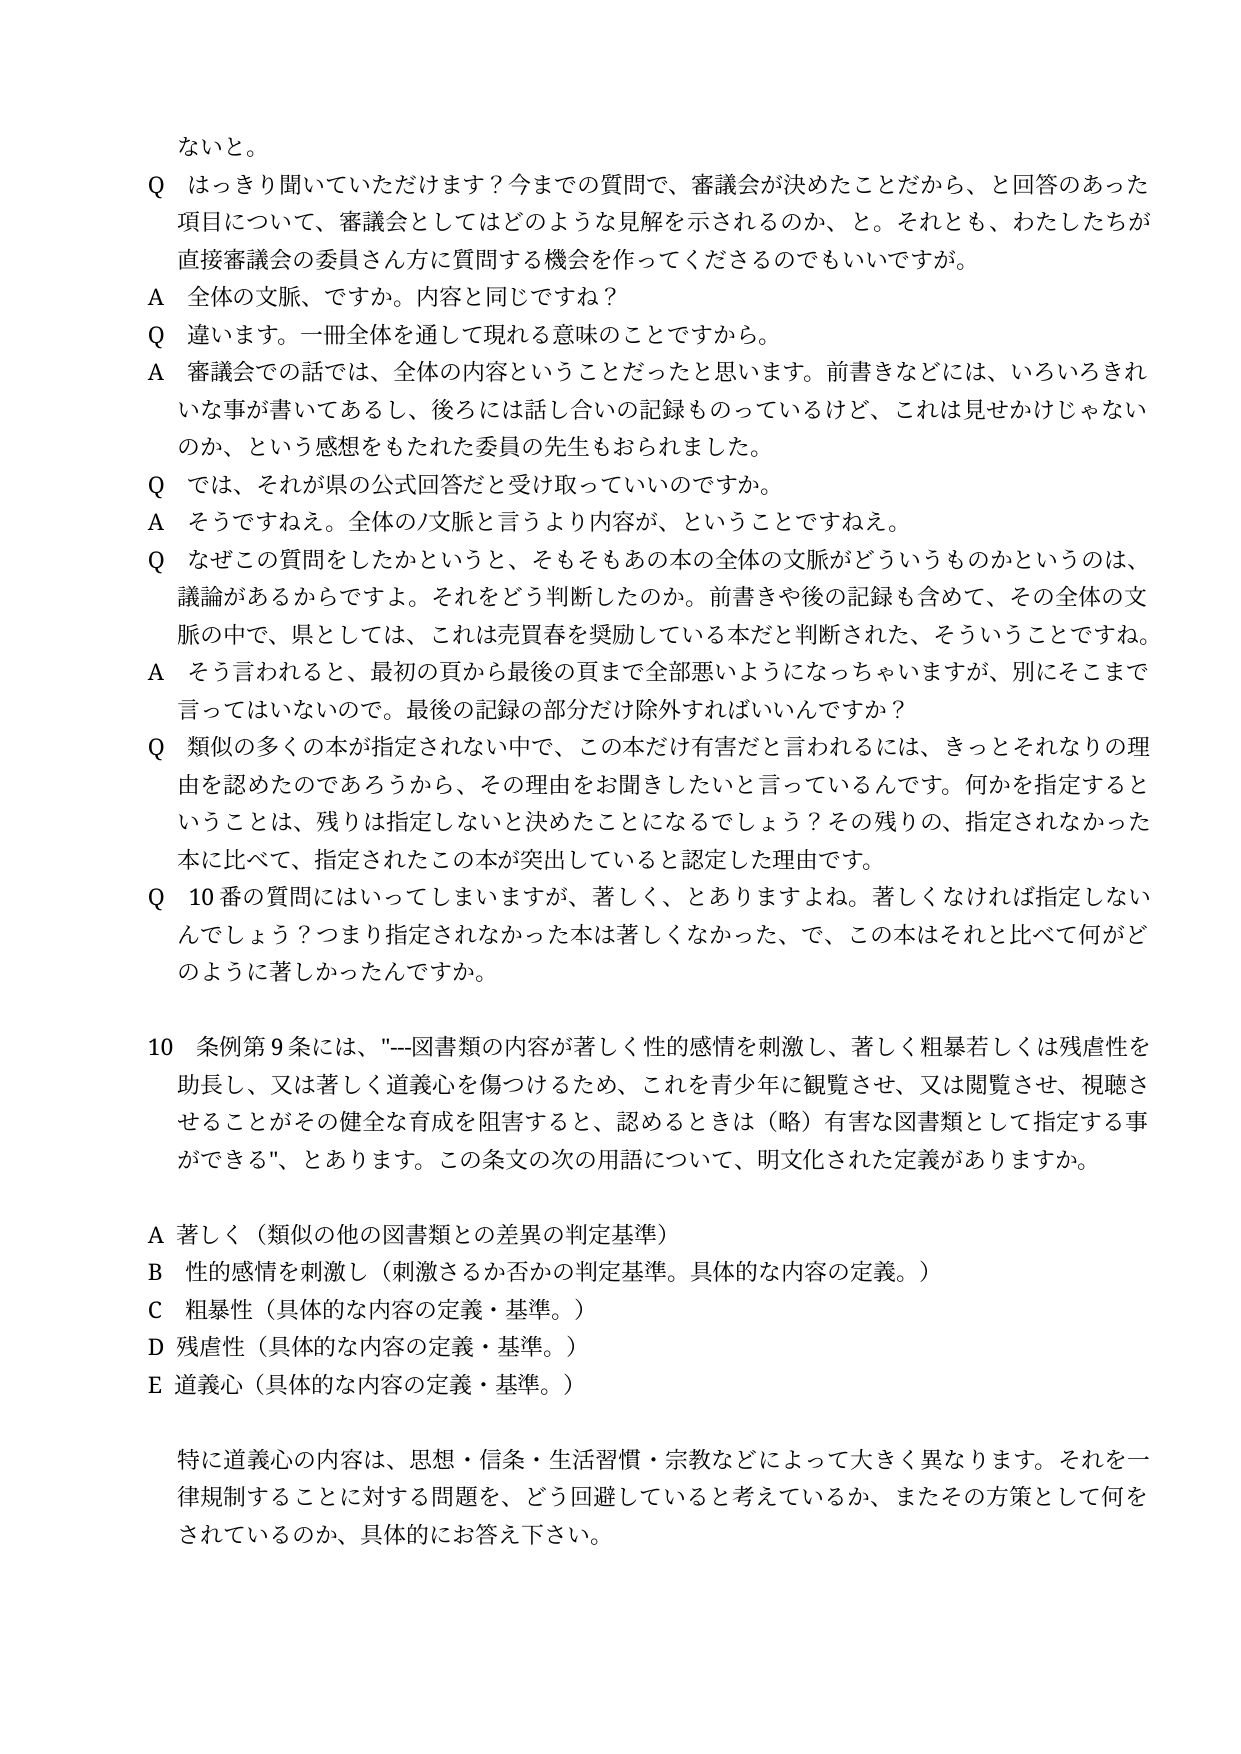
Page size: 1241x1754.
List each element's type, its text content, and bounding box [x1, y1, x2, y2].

text A 審議会での話では、全体の内容ということだったと思います。前書きなどには、いろいろきれいな事が書いてあるし、後ろには話し合いの記録ものっているけど、これは見せかけじゃないのか、という感想をもたれた委員の先生もおられました。 [148, 352, 1152, 464]
text Q なぜこの質問をしたかというと、そもそもあの本の全体の文脈がどういうものかというのは、議論があるからですよ。それをどう判断したのか。前書きや後の記録も含めて、その全体の文脈の中で、県としては、これは売買春を奨励している本だと判断された、そういうことですね。 [148, 539, 1152, 652]
text A 全体の文脈、ですか。内容と同じですね？ [148, 277, 1152, 314]
text Q 違います。一冊全体を通して現れる意味のことですから。 [148, 314, 1152, 352]
text 特に道義心の内容は、思想・信条・生活習慣・宗教などによって大きく異なります。それを一律規制することに対する問題を、どう回避していると考えているか、またその方策として何をされているのか、具体的にお答え下さい。 [177, 1439, 1152, 1552]
text A 著しく（類似の他の図書類との差異の判定基準） [148, 1214, 1152, 1252]
text Q 10番の質問にはいってしまいますが、著しく、とありますよね。著しくなければ指定しないんでしょう？つまり指定されなかった本は著しくなかった、で、この本はそれと比べて何がどのように著しかったんですか。 [148, 877, 1152, 989]
text Q 類似の多くの本が指定されない中で、この本だけ有害だと言われるには、きっとそれなりの理由を認めたのであろうから、その理由をお聞きしたいと言っているんです。何かを指定するということは、残りは指定しないと決めたことになるでしょう？その残りの、指定されなかった本に比べて、指定されたこの本が突出していると認定した理由です。 [148, 727, 1152, 877]
text Q はっきり聞いていただけます？今までの質問で、審議会が決めたことだから、と回答のあった項目について、審議会としてはどのような見解を示されるのか、と。それとも、わたしたちが直接審議会の委員さん方に質問する機会を作ってくださるのでもいいですが。 [148, 164, 1152, 277]
text A そうですねえ。全体のﾉ文脈と言うより内容が、ということですねえ。 [148, 502, 1152, 539]
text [148, 127, 1152, 164]
text 10 条例第9条には、"---図書類の内容が著しく性的感情を刺激し、著しく粗暴若しくは残虐性を助長し、又は著しく道義心を傷つけるため、これを青少年に観覧させ、又は閲覧させ、視聴させることがその健全な育成を阻害すると、認めるときは（略）有害な図書類として指定する事ができる"、とあります。この条文の次の用語について、明文化された定義がありますか。 [148, 1027, 1152, 1177]
text D 残虐性（具体的な内容の定義・基準。） [148, 1327, 1152, 1364]
text E 道義心（具体的な内容の定義・基準。） [148, 1364, 1152, 1402]
text C 粗暴性（具体的な内容の定義・基準。） [148, 1289, 1152, 1327]
text A そう言われると、最初の頁から最後の頁まで全部悪いようになっちゃいますが、別にそこまで言ってはいないので。最後の記録の部分だけ除外すればいいんですか？ [148, 652, 1152, 727]
text Q では、それが県の公式回答だと受け取っていいのですか。 [148, 464, 1152, 502]
text B 性的感情を刺激し（刺激さるか否かの判定基準。具体的な内容の定義。） [148, 1252, 1152, 1289]
